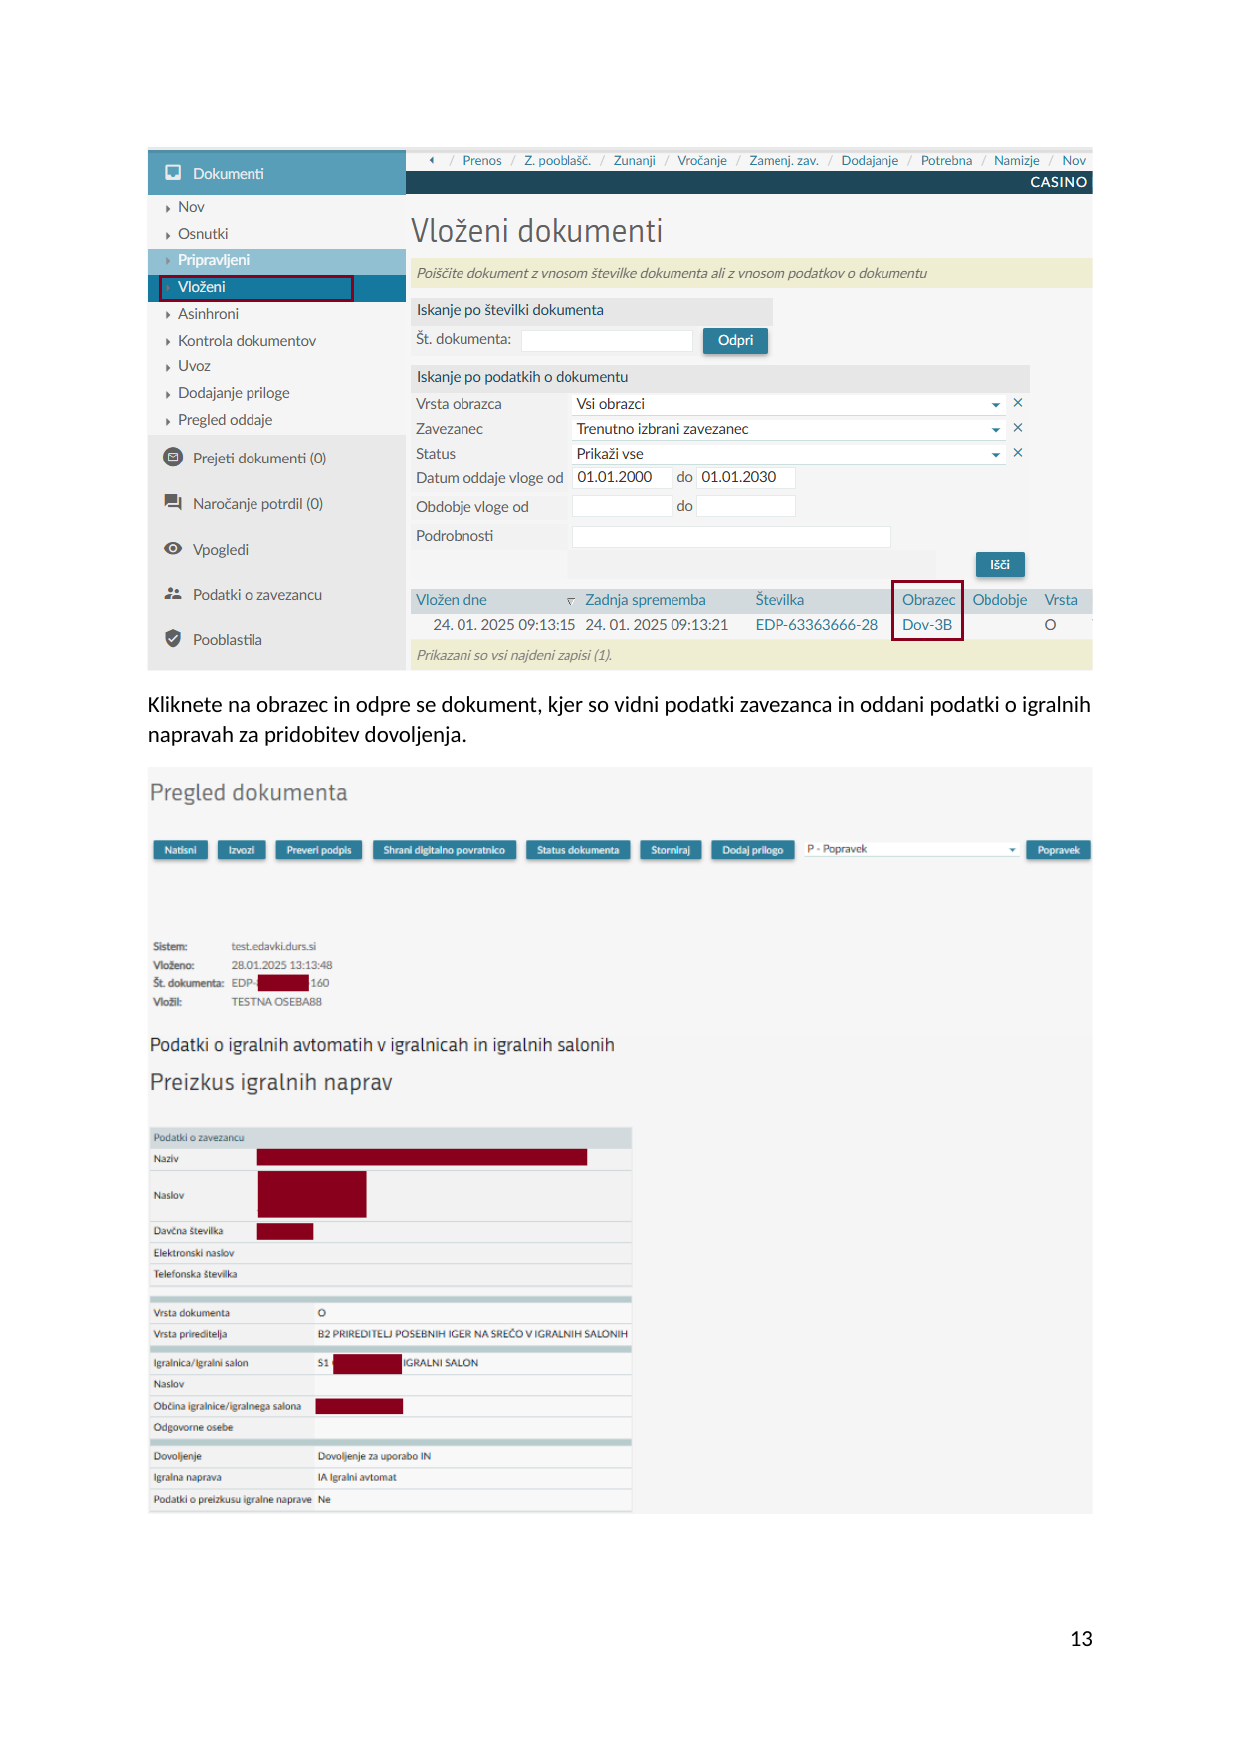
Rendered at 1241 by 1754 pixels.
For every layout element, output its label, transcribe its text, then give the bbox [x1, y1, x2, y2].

picture [147, 147, 1093, 671]
text Kliknete na obrazec in odpre se dokument, kjer so vidni podatki zavezanca in oddani podatki o igralnih napravah za pridobitev dovoljenja. [148, 690, 1093, 748]
picture [147, 767, 1093, 1514]
